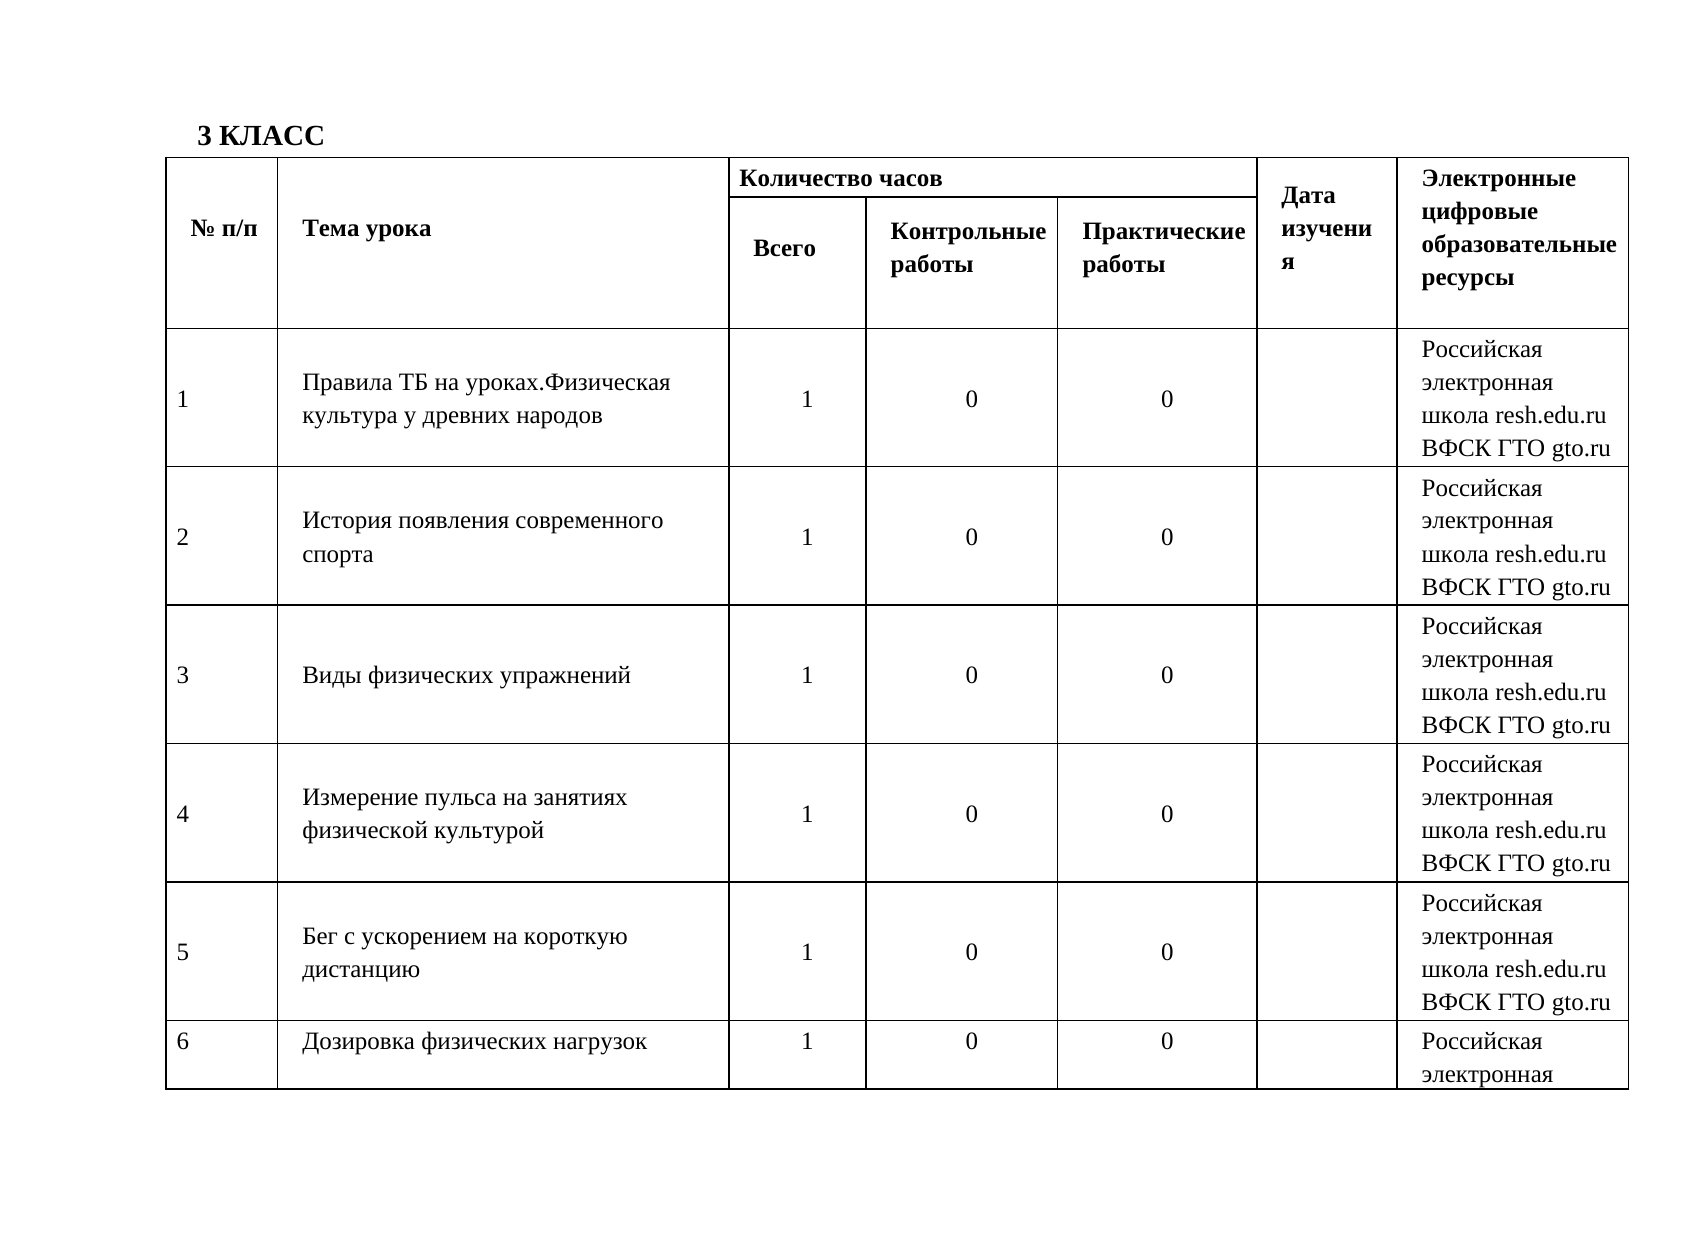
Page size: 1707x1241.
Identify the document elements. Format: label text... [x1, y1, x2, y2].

table_header Количество часов [730, 158, 1256, 196]
table_header Электронные цифровые образовательные ресурсы [1398, 158, 1628, 327]
table_cell История появления современного спорта [278, 467, 728, 604]
table_cell 1 [730, 606, 865, 743]
table_cell Российская электронная школа resh.edu.ru ВФСК ГТО gto.ru [1398, 606, 1628, 743]
table_cell 0 [1058, 744, 1256, 881]
table_cell 0 [867, 606, 1057, 743]
table_cell [1258, 606, 1396, 743]
table_cell 1 [730, 1021, 865, 1088]
table_cell [1258, 883, 1396, 1019]
table_cell 5 [167, 883, 277, 1019]
table_header Тема урока [278, 158, 728, 327]
table_cell Всего [730, 198, 865, 327]
table_cell 0 [867, 744, 1057, 881]
table_cell Виды физических упражнений [278, 606, 728, 743]
table_cell 1 [730, 467, 865, 604]
table_cell 1 [730, 329, 865, 466]
table_cell Российская электронная школа resh.edu.ru ВФСК ГТО gto.ru [1398, 329, 1628, 466]
table_cell 0 [867, 329, 1057, 466]
table_cell 0 [1058, 467, 1256, 604]
table_cell 0 [867, 1021, 1057, 1088]
table_cell 0 [867, 883, 1057, 1019]
table_cell 0 [1058, 1021, 1256, 1088]
table_header Дата изучения [1258, 158, 1396, 327]
table_cell Российская электронная школа resh.edu.ru ВФСК ГТО gto.ru [1398, 467, 1628, 604]
table_cell Контрольные работы [867, 198, 1057, 327]
table_cell 3 [167, 606, 277, 743]
table_cell 1 [730, 883, 865, 1019]
table_cell Российская электронная школа resh.edu.ru ВФСК ГТО gto.ru [1398, 744, 1628, 881]
table_cell [1258, 1021, 1396, 1088]
table_cell [1258, 744, 1396, 881]
table_cell Правила ТБ на уроках.Физическая культура у древних народов [278, 329, 728, 466]
table_cell 0 [1058, 606, 1256, 743]
table_cell 0 [1058, 329, 1256, 466]
table_cell 6 [167, 1021, 277, 1088]
table_cell Измерение пульса на занятиях физической культурой [278, 744, 728, 881]
table_cell Бег с ускорением на короткую дистанцию [278, 883, 728, 1019]
table_header № п/п [167, 158, 277, 327]
table_cell 4 [167, 744, 277, 881]
table_cell 0 [867, 467, 1057, 604]
text 3 КЛАСС [190, 118, 1618, 152]
table_cell 2 [167, 467, 277, 604]
table_cell Практические работы [1058, 198, 1256, 327]
table_cell [1258, 467, 1396, 604]
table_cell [1398, 883, 1628, 1019]
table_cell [1398, 1021, 1628, 1088]
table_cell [278, 1021, 728, 1088]
table_cell 1 [167, 329, 277, 466]
table_cell [1258, 329, 1396, 466]
table_cell 1 [730, 744, 865, 881]
table_cell 0 [1058, 883, 1256, 1019]
